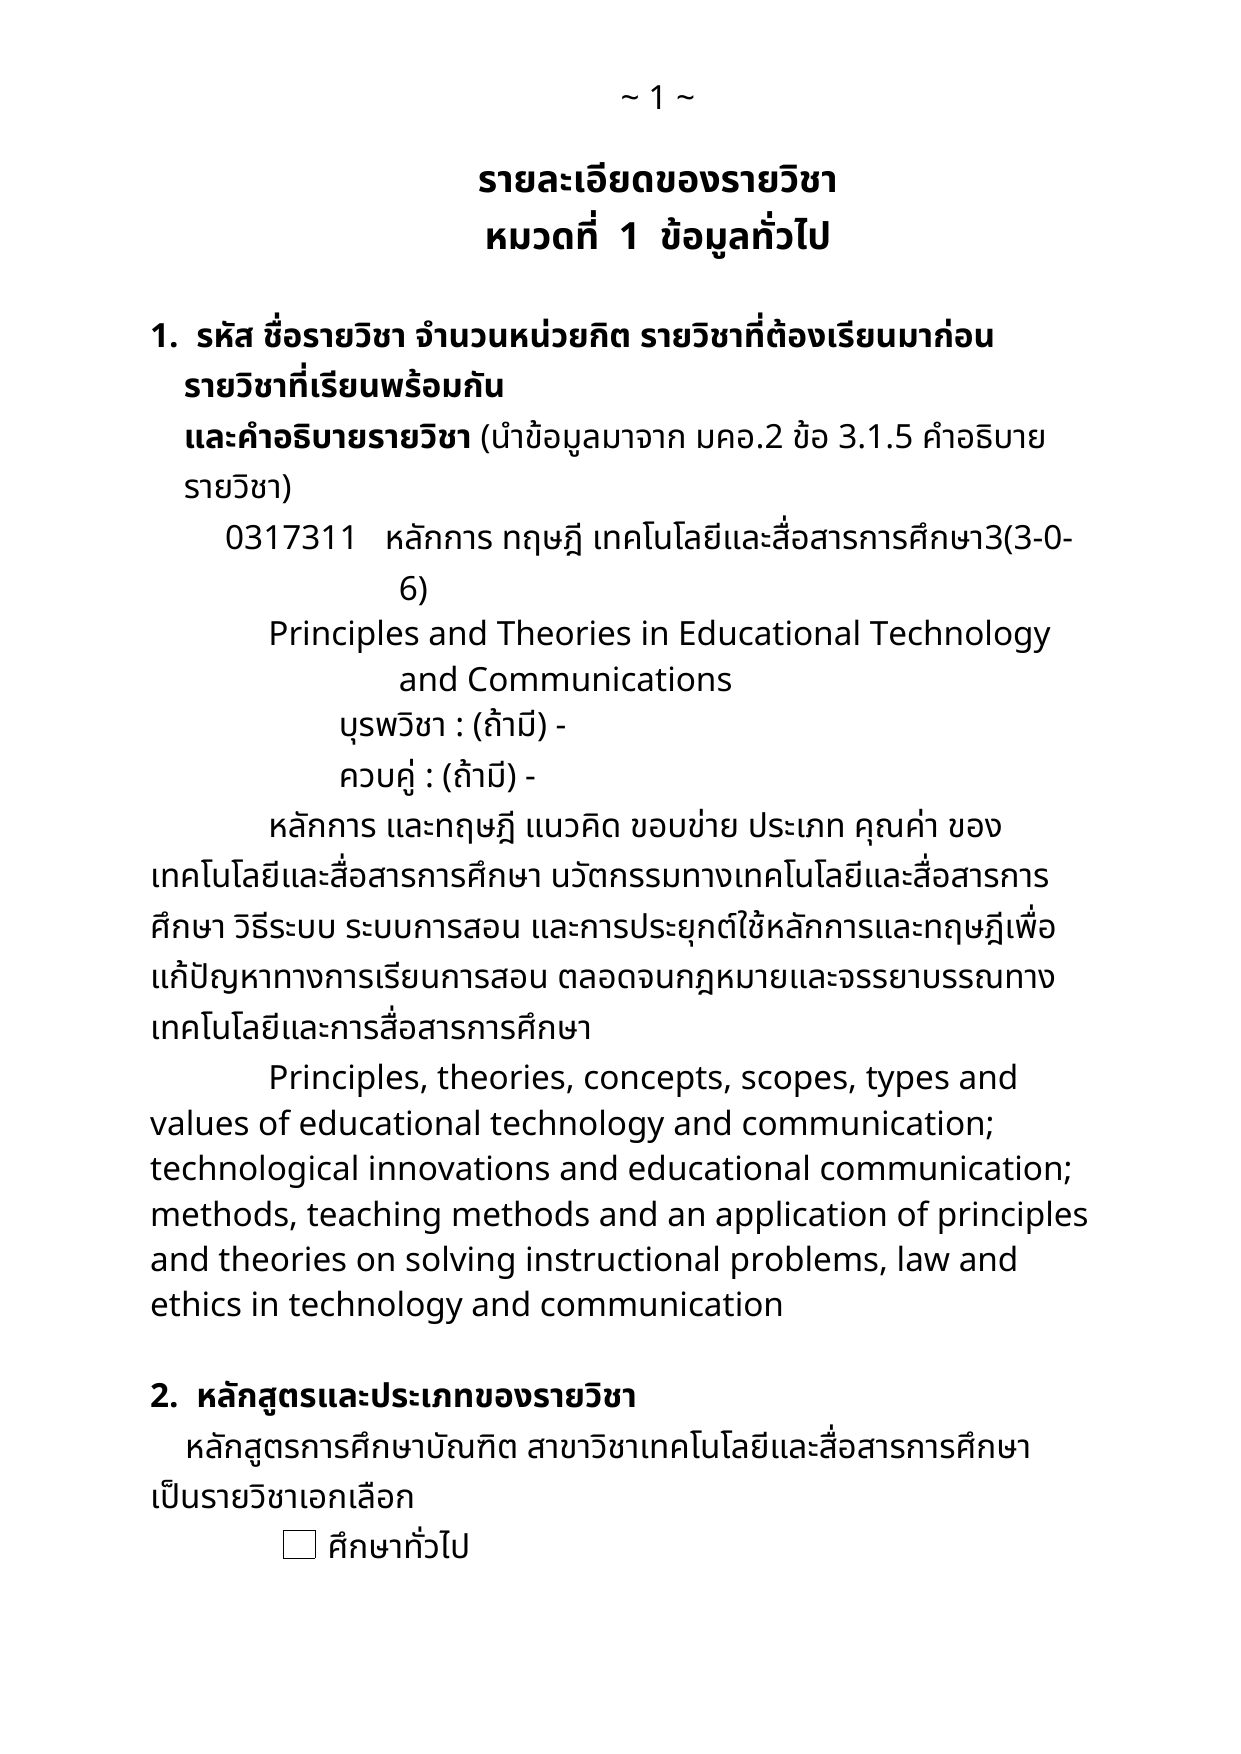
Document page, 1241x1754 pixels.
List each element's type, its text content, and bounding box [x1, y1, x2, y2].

text 1. รหัส ชื่อรายวิชา จำนวนหน่วยกิต รายวิชาที่ต้องเรียนมาก่อน รายวิชาที่เรียนพร้อมกัน และคำอธิบายรายวิชา (นำข้อมูลมาจาก มคอ.2 ข้อ 3.1.5 คำอธิบายรายวิชา) [150, 312, 1090, 514]
text หมวดที่ 1 ข้อมูลทั่วไป [225, 209, 1090, 266]
text 2. หลักสูตรและประเภทของรายวิชา [150, 1372, 1090, 1423]
text หลักการ และทฤษฎี แนวคิด ขอบข่าย ประเภท คุณค่า ของเทคโนโลยีและสื่อสารการศึกษา นวัตกรรมทางเทคโนโลยีและสื่อสารการศึกษา วิธีระบบ ระบบการสอน และการประยุกต์ใช้หลักการและทฤษฎีเพื่อแก้ปัญหาทางการเรียนการสอน ตลอดจนกฎหมายและจรรยาบรรณทางเทคโนโลยีและการสื่อสารการศึกษา [150, 802, 1090, 1054]
text Principles, theories, concepts, scopes, types and values of educational technology and communication; technological innovations and educational communication; methods, teaching methods and an application of principles and theories on solving instructional problems, law and ethics in technology and communication [150, 1054, 1090, 1327]
text 0317311 หลักการ ทฤษฎี เทคโนโลยีและสื่อสารการศึกษา 3(3-0-6) [225, 514, 1090, 610]
text Principles and Theories in Educational Technology and Communications [225, 610, 1090, 701]
text ศึกษาทั่วไป [150, 1523, 1090, 1574]
text หลักสูตรการศึกษาบัณฑิต สาขาวิชาเทคโนโลยีและสื่อสารการศึกษา เป็นรายวิชาเอกเลือก [150, 1423, 1090, 1523]
text บุรพวิชา : (ถ้ามี) - [268, 701, 1090, 751]
text ควบคู่ : (ถ้ามี) - [225, 751, 1090, 802]
text รายละเอียดของรายวิชา [225, 152, 1090, 209]
